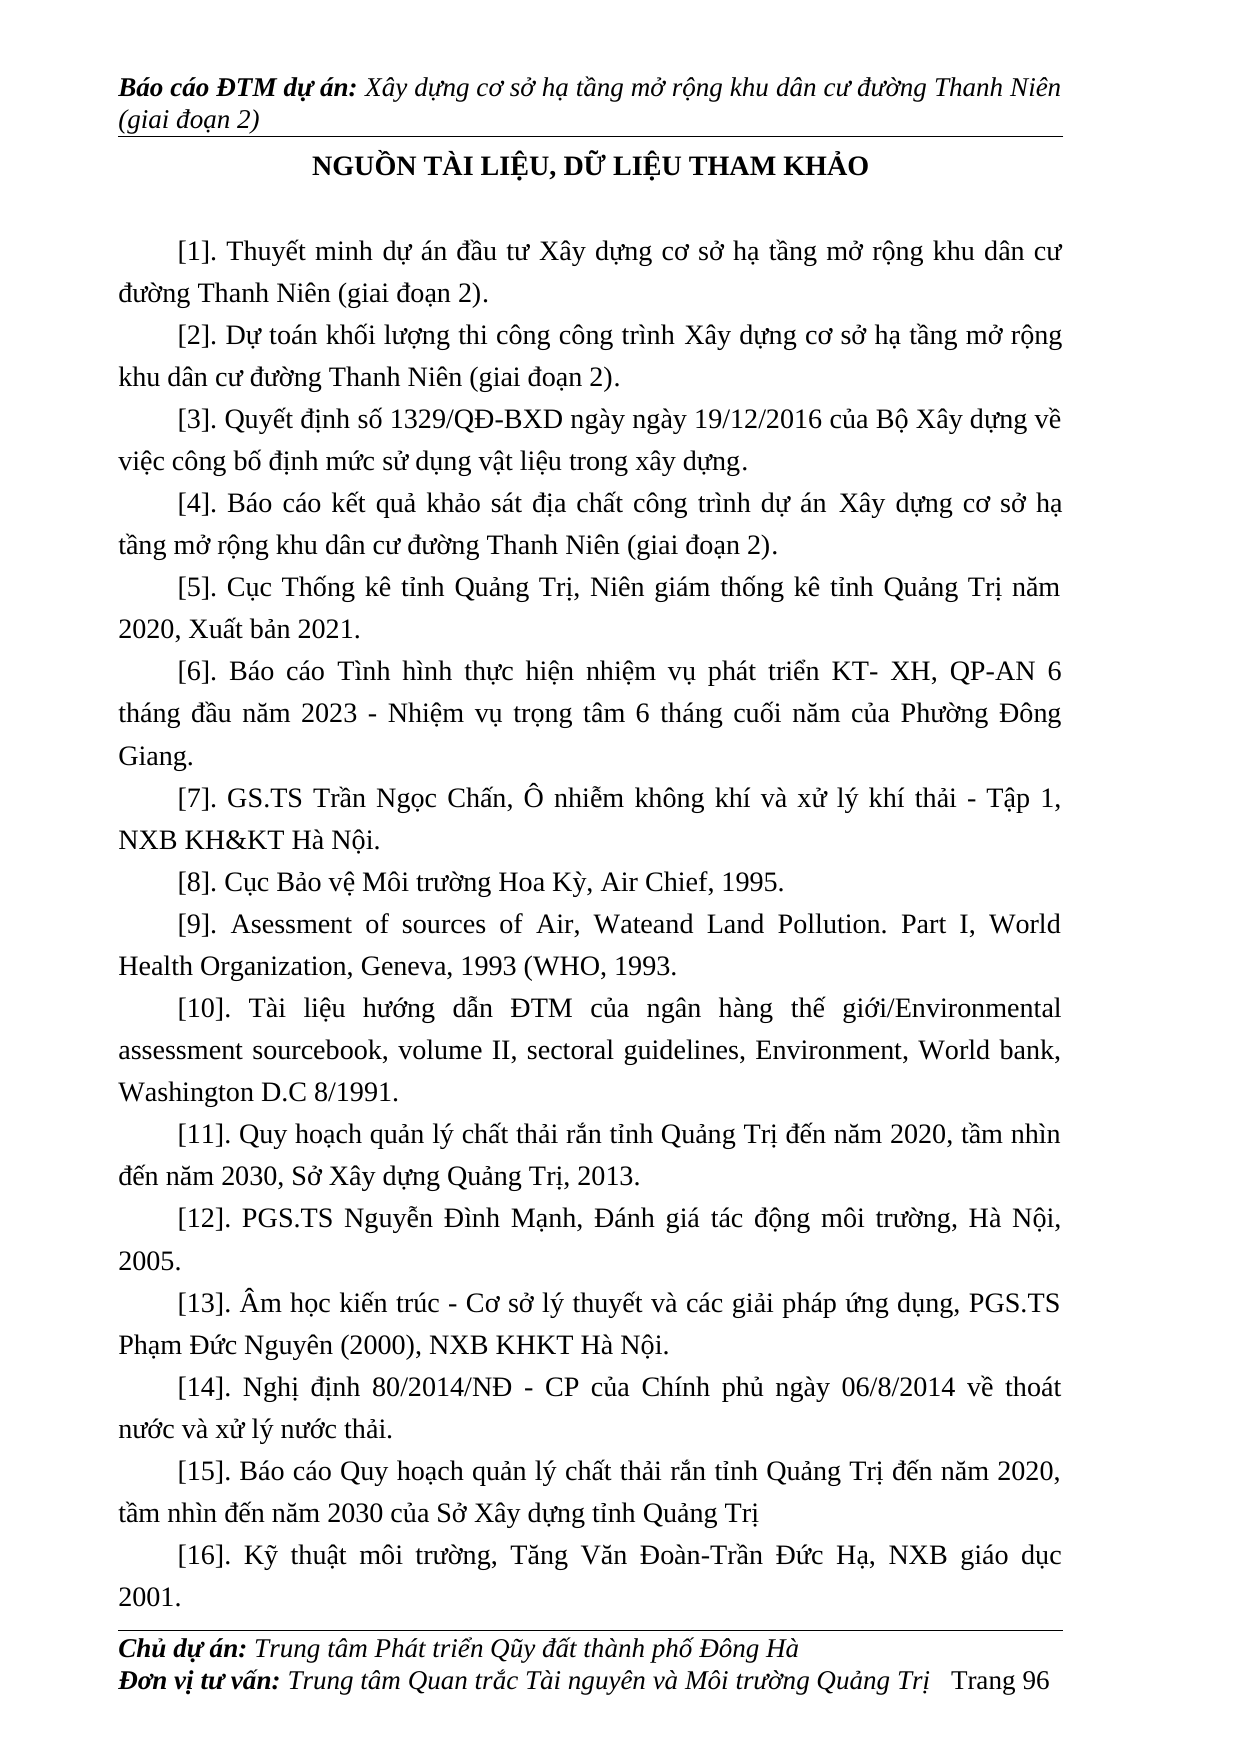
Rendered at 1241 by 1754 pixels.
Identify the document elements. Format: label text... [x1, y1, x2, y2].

text [13]. Âm học kiến trúc - Cơ sở lý thuyết và các giải pháp ứng dụng, PGS.TS Phạm Đức Nguyên (2000), NXB KHKT Hà Nội. [118, 1286, 1063, 1360]
text [16]. Kỹ thuật môi trường, Tăng Văn Đoàn-Trần Đức Hạ, NXB giáo dục 2001. [118, 1538, 1063, 1613]
text [10]. Tài liệu hướng dẫn ĐTM của ngân hàng thế giới/Environmental assessment sourcebook, volume II, sectoral guidelines, Environment, World bank, Washington D.C 8/1991. [118, 991, 1063, 1108]
text [14]. Nghị định 80/2014/NĐ - CP của Chính phủ ngày 06/8/2014 về thoát nước và xử lý nước thải. [118, 1370, 1063, 1444]
text [2]. Dự toán khối lượng thi công công trình Xây dựng cơ sở hạ tầng mở rộng khu dân cư đường Thanh Niên (giai đoạn 2). [118, 318, 1063, 392]
text [11]. Quy hoạch quản lý chất thải rắn tỉnh Quảng Trị đến năm 2020, tầm nhìn đến năm 2030, Sở Xây dựng Quảng Trị, 2013. [118, 1117, 1063, 1192]
text [6]. Báo cáo Tình hình thực hiện nhiệm vụ phát triển KT- XH, QP-AN 6 tháng đầu năm 2023 - Nhiệm vụ trọng tâm 6 tháng cuối năm của Phường Đông Giang. [118, 654, 1063, 771]
text [7]. GS.TS Trần Ngọc Chấn, Ô nhiễm không khí và xử lý khí thải - Tập 1, NXB KH&KT Hà Nội. [118, 781, 1063, 855]
text [5]. Cục Thống kê tỉnh Quảng Trị, Niên giám thống kê tỉnh Quảng Trị năm 2020, Xuất bản 2021. [118, 570, 1063, 645]
text [4]. Báo cáo kết quả khảo sát địa chất công trình dự án Xây dựng cơ sở hạ tầng mở rộng khu dân cư đường Thanh Niên (giai đoạn 2). [118, 486, 1063, 561]
text [8]. Cục Bảo vệ Môi trường Hoa Kỳ, Air Chief, 1995. [118, 865, 1063, 897]
subtitle NGUỒN TÀI LIỆU, DỮ LIỆU THAM KHẢO [118, 149, 1063, 182]
text [9]. Asessment of sources of Air, Wateand Land Pollution. Part I, World Health Organization, Geneva, 1993 (WHO, 1993. [118, 907, 1063, 981]
text [12]. PGS.TS Nguyễn Đình Mạnh, Đánh giá tác động môi trường, Hà Nội, 2005. [118, 1202, 1063, 1276]
text [1]. Thuyết minh dự án đầu tư Xây dựng cơ sở hạ tầng mở rộng khu dân cư đường Thanh Niên (giai đoạn 2). [118, 234, 1063, 308]
text [15]. Báo cáo Quy hoạch quản lý chất thải rắn tỉnh Quảng Trị đến năm 2020, tầm nhìn đến năm 2030 của Sở Xây dựng tỉnh Quảng Trị [118, 1454, 1063, 1528]
text [3]. Quyết định số 1329/QĐ-BXD ngày ngày 19/12/2016 của Bộ Xây dựng về việc công bố định mức sử dụng vật liệu trong xây dựng. [118, 402, 1063, 476]
